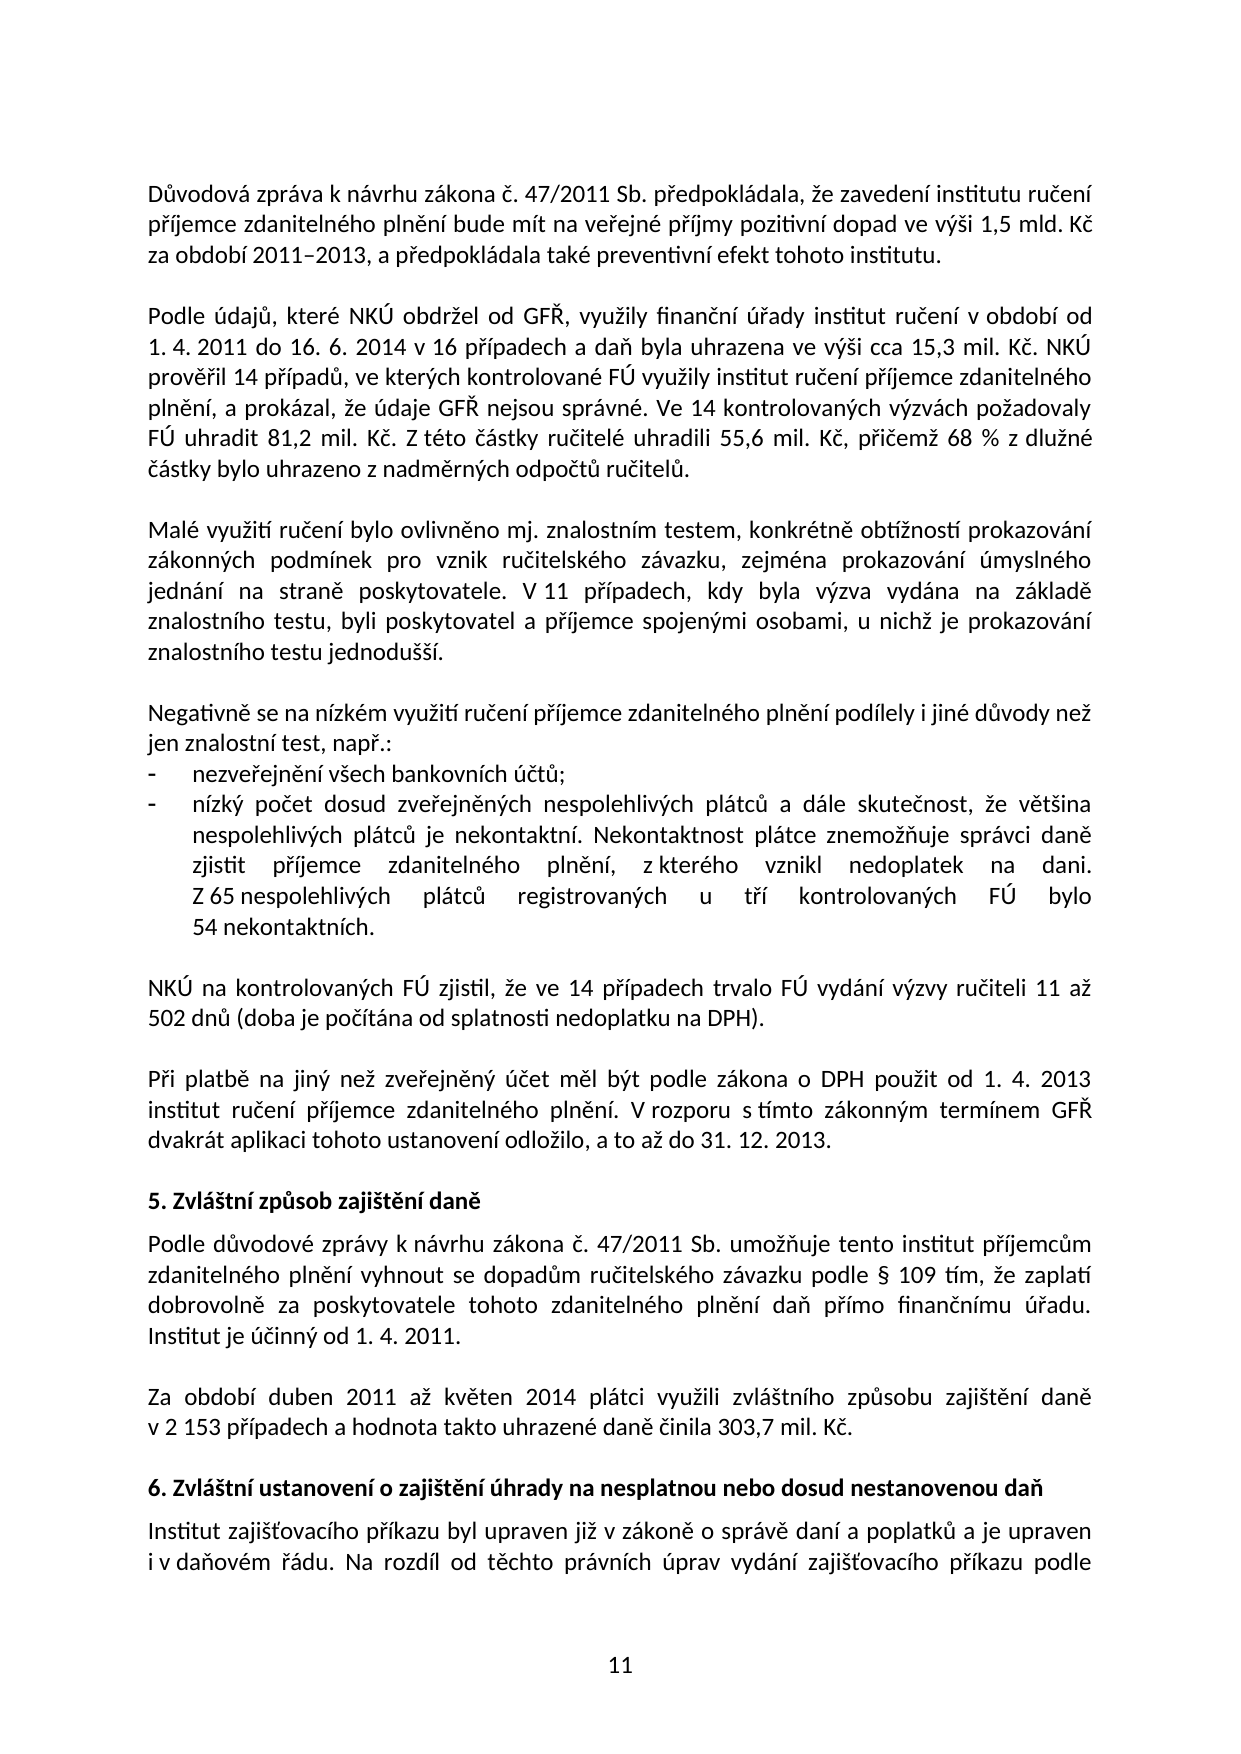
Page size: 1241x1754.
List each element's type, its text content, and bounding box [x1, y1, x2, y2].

text Malé využití ručení bylo ovlivněno mj. znalostním testem, konkrétně obtížností prokazování zákonných podmínek pro vznik ručitelského závazku, zejména prokazování úmyslného jednání na straně poskytovatele. V 11 případech, kdy byla výzva vydána na základě znalostního testu, byli poskytovatel a příjemce spojenými osobami, u nichž je prokazování znalostního testu jednodušší. [148, 514, 1093, 666]
text Negativně se na nízkém využití ručení příjemce zdanitelného plnění podílely i jiné důvody než jen znalostní test, např.: [148, 697, 1093, 758]
subtitle 5. Zvláštní způsob zajištění daně [148, 1185, 1093, 1216]
text NKÚ na kontrolovaných FÚ zjistil, že ve 14 případech trvalo FÚ vydání výzvy ručiteli 11 až 502 dnů (doba je počítána od splatnosti nedoplatku na DPH). [148, 972, 1093, 1033]
subtitle 6. Zvláštní ustanovení o zajištění úhrady na nesplatnou nebo dosud nestanovenou daň [148, 1472, 1093, 1503]
text Podle údajů, které NKÚ obdržel od GFŘ, využily finanční úřady institut ručení v období od 1. 4. 2011 do 16. 6. 2014 v 16 případech a daň byla uhrazena ve výši cca 15,3 mil. Kč. NKÚ prověřil 14 případů, ve kterých kontrolované FÚ využily institut ručení příjemce zdanitelného plnění, a prokázal, že údaje GFŘ nejsou správné. Ve 14 kontrolovaných výzvách požadovaly FÚ uhradit 81,2 mil. Kč. Z této částky ručitelé uhradili 55,6 mil. Kč, přičemž 68 % z dlužné částky bylo uhrazeno z nadměrných odpočtů ručitelů. [148, 300, 1093, 483]
text Důvodová zpráva k návrhu zákona č. 47/2011 Sb. předpokládala, že zavedení institutu ručení příjemce zdanitelného plnění bude mít na veřejné příjmy pozitivní dopad ve výši 1,5 mld. Kč za období 2011–2013, a předpokládala také preventivní efekt tohoto institutu. [148, 178, 1093, 270]
text Za období duben 2011 až květen 2014 plátci využili zvláštního způsobu zajištění daně v 2 153 případech a hodnota takto uhrazené daně činila 303,7 mil. Kč. [148, 1381, 1093, 1442]
list nezveřejnění všech bankovních účtů; [148, 758, 1093, 788]
list nízký počet dosud zveřejněných nespolehlivých plátců a dále skutečnost, že většina nespolehlivých plátců je nekontaktní. Nekontaktnost plátce znemožňuje správci daně zjistit příjemce zdanitelného plnění, z kterého vznikl nedoplatek na dani. Z 65 nespolehlivých plátců registrovaných u tří kontrolovaných FÚ bylo 54 nekontaktních. [148, 788, 1093, 941]
text Při platbě na jiný než zveřejněný účet měl být podle zákona o DPH použit od 1. 4. 2013 institut ručení příjemce zdanitelného plnění. V rozporu s tímto zákonným termínem GFŘ dvakrát aplikaci tohoto ustanovení odložilo, a to až do 31. 12. 2013. [148, 1063, 1093, 1155]
text Podle důvodové zprávy k návrhu zákona č. 47/2011 Sb. umožňuje tento institut příjemcům zdanitelného plnění vyhnout se dopadům ručitelského závazku podle § 109 tím, že zaplatí dobrovolně za poskytovatele tohoto zdanitelného plnění daň přímo finančnímu úřadu. Institut je účinný od 1. 4. 2011. [148, 1228, 1093, 1350]
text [148, 1516, 1093, 1577]
